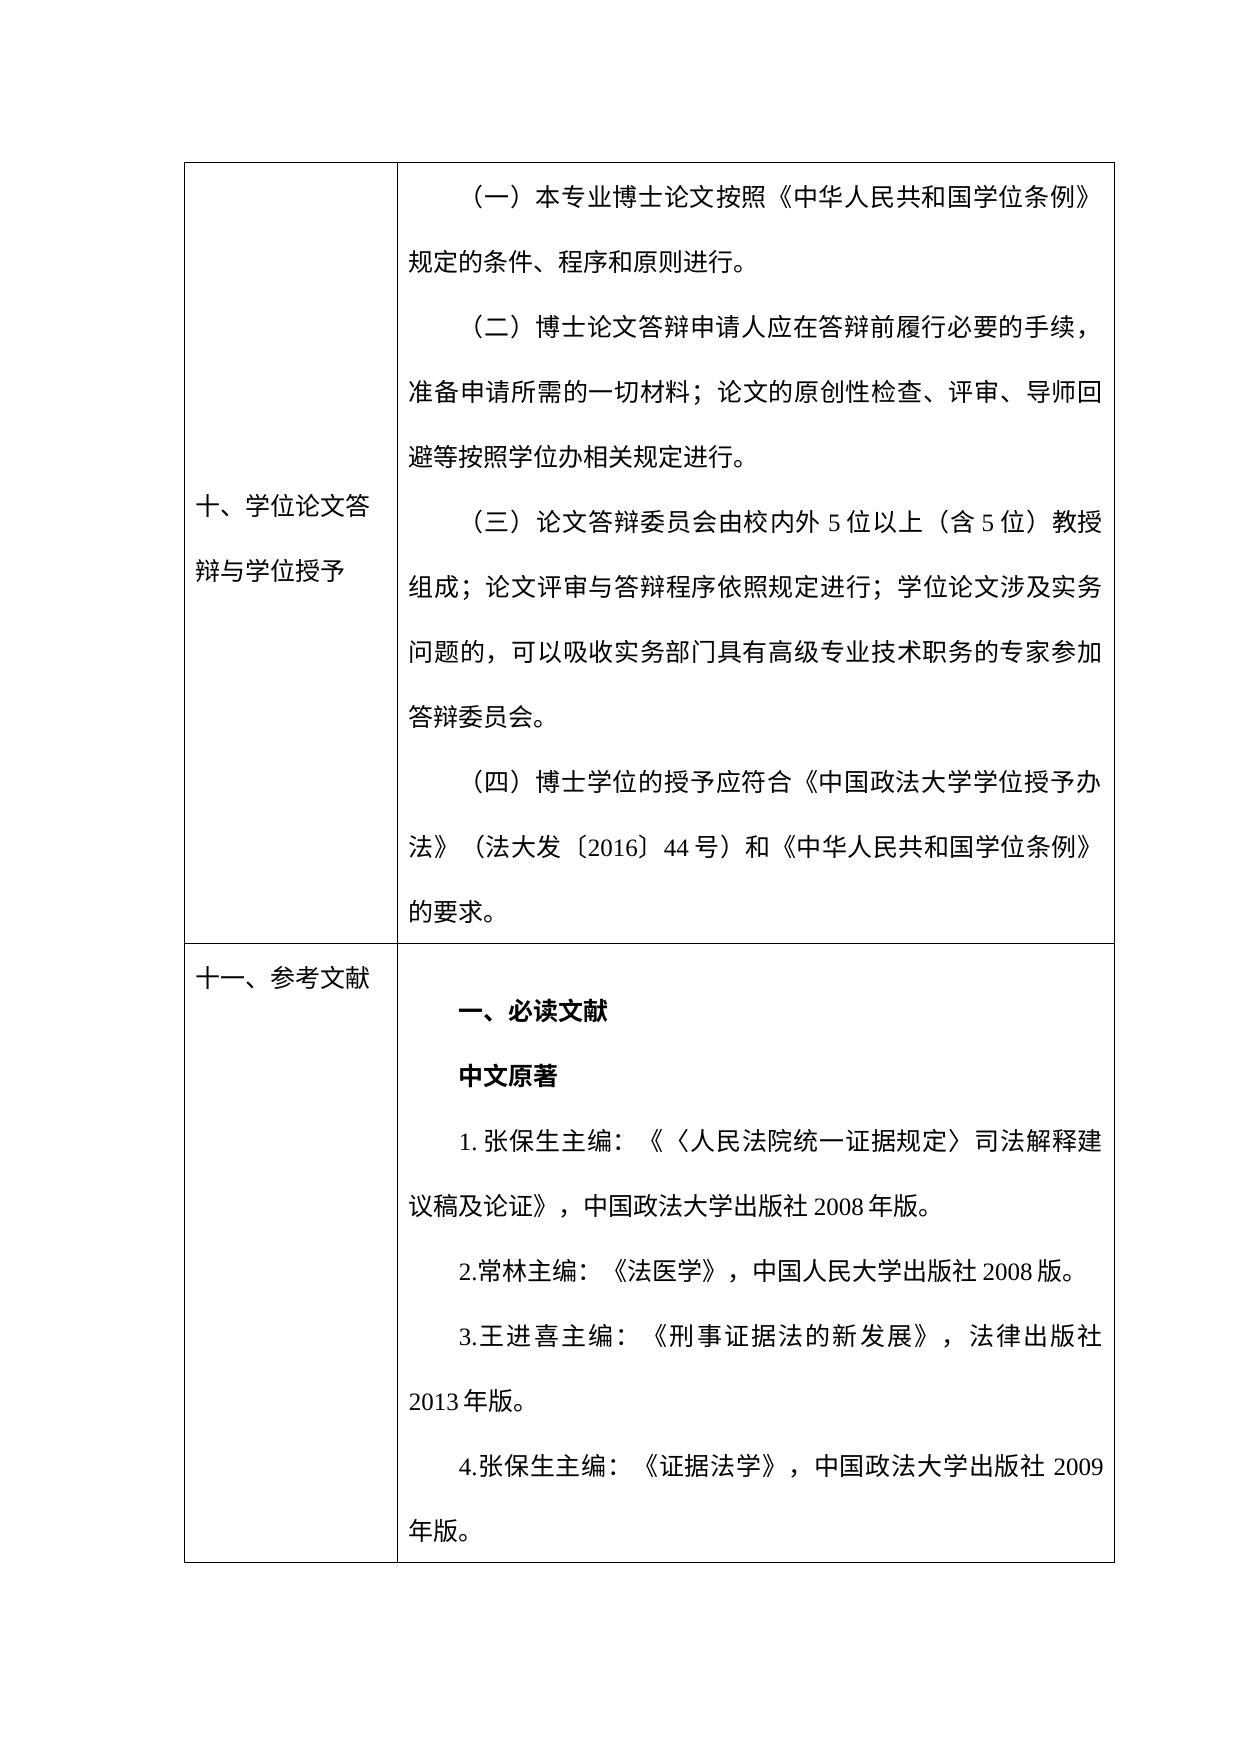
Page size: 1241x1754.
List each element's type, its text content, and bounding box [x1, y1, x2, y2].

table_cell （一）本专业博士论文按照《中华人民共和国学位条例》规定的条件、程序和原则进行。 （二）博士论文答辩申请人应在答辩前履行必要的手续，准备申请所需的一切材料；论文的原创性检查、评审、导师回避等按照学位办相关规定进行。 （三）论文答辩委员会由校内外5位以上（含5位）教授组成；论文评审与答辩程序依照规定进行；学位论文涉及实务问题的，可以吸收实务部门具有高级专业技术职务的专家参加答辩委员会。 （四）博士学位的授予应符合《中国政法大学学位授予办法》（法大发〔2016〕44号）和《中华人民共和国学位条例》的要求。 [398, 163, 1114, 943]
table_cell 十一、参考文献 [185, 944, 397, 1562]
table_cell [398, 944, 1114, 1562]
table_cell 十、学位论文答辩与学位授予 [185, 163, 397, 943]
